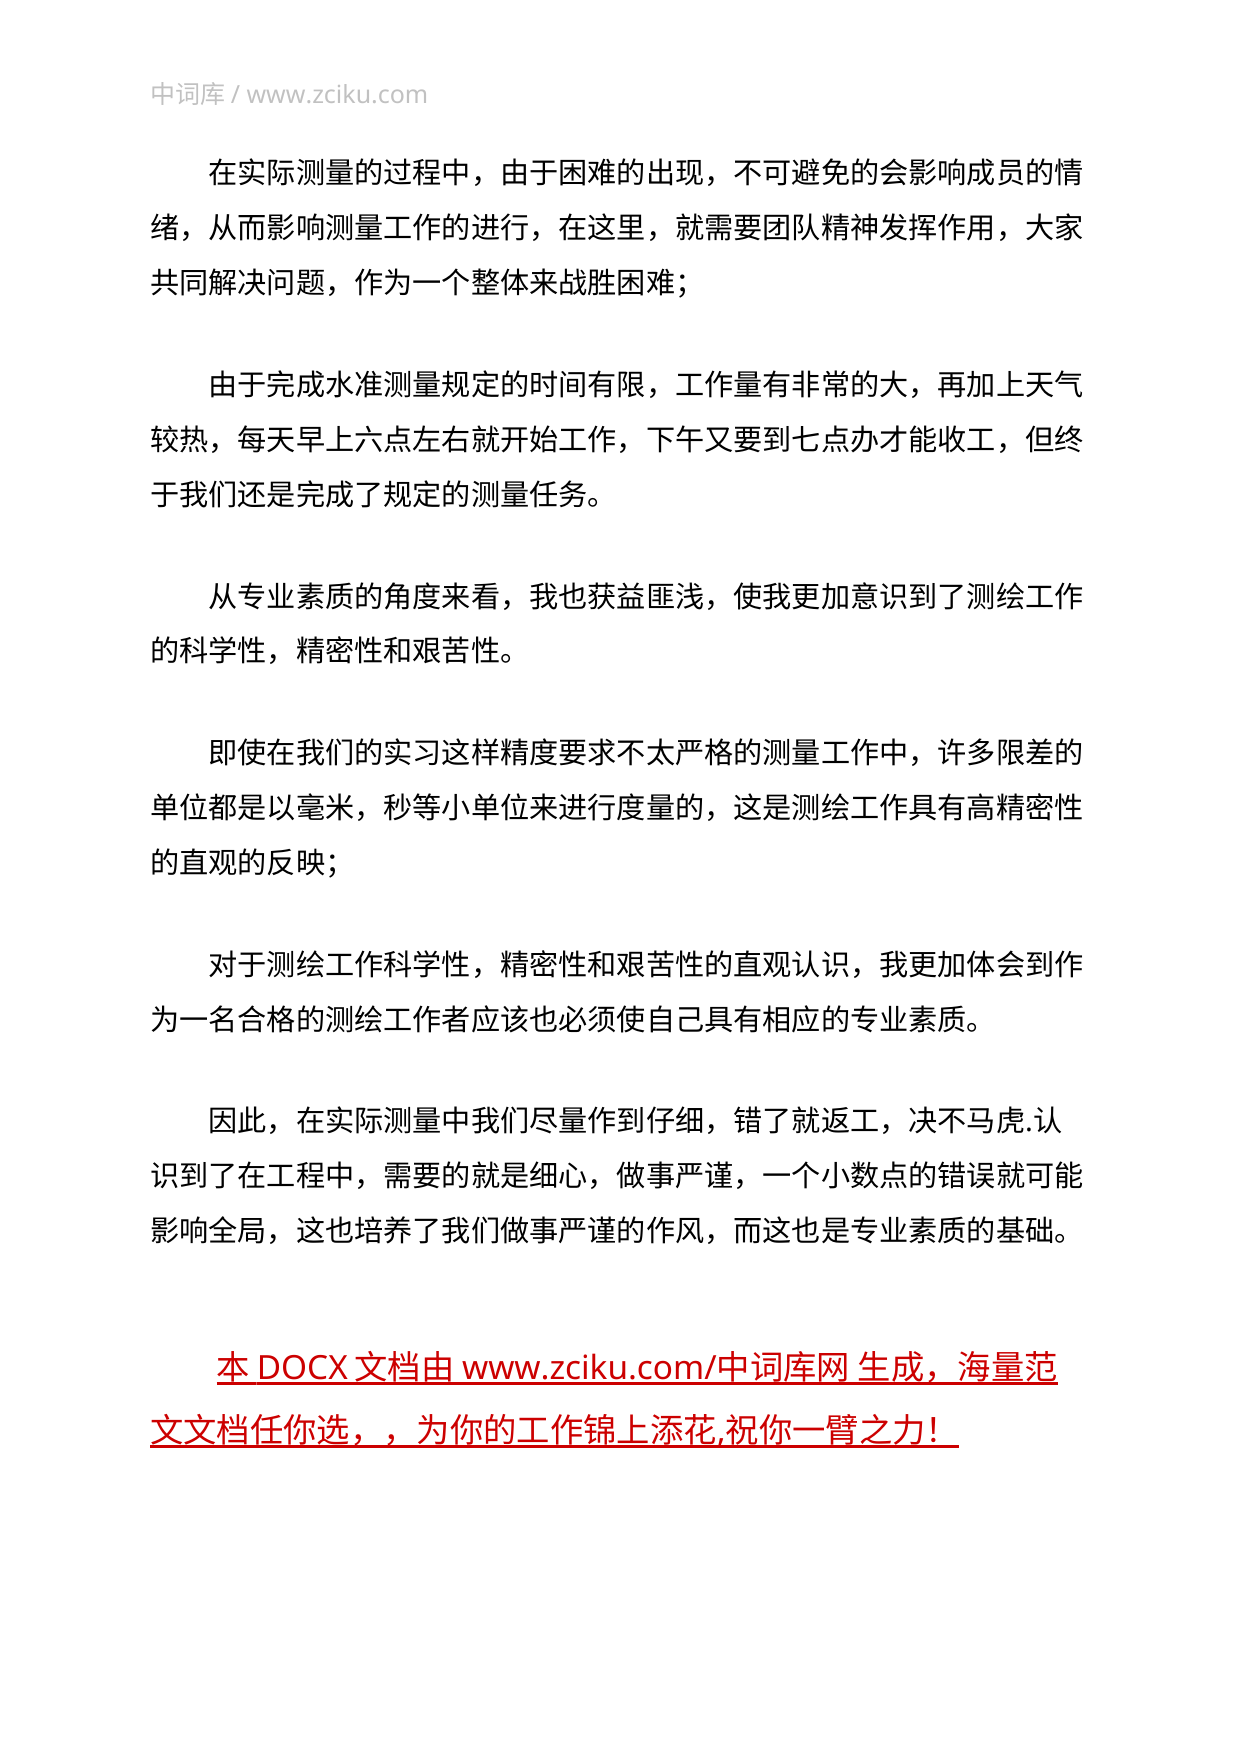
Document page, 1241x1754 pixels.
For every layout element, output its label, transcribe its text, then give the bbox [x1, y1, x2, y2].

text 对于测绘工作科学性，精密性和艰苦性的直观认识，我更加体会到作为一名合格的测绘工作者应该也必须使自己具有相应的专业素质。 [150, 941, 1090, 1038]
text 在实际测量的过程中，由于困难的出现，不可避免的会影响成员的情绪，从而影响测量工作的进行，在这里，就需要团队精神发挥作用，大家共同解决问题，作为一个整体来战胜困难； [150, 150, 1090, 302]
text 即使在我们的实习这样精度要求不太严格的测量工作中，许多限差的单位都是以毫米，秒等小单位来进行度量的，这是测绘工作具有高精密性的直观的反映； [150, 730, 1090, 882]
text 本DOCX文档由 www.zciku.com/中词库网 生成，海量范文文档任你选，，为你的工作锦上添花,祝你一臂之力！ [150, 1341, 1090, 1452]
text 从专业素质的角度来看，我也获益匪浅，使我更加意识到了测绘工作的科学性，精密性和艰苦性。 [150, 573, 1090, 670]
text 由于完成水准测量规定的时间有限，工作量有非常的大，再加上天气较热，每天早上六点左右就开始工作，下午又要到七点办才能收工，但终于我们还是完成了规定的测量任务。 [150, 362, 1090, 514]
text 因此，在实际测量中我们尽量作到仔细，错了就返工，决不马虎.认识到了在工程中，需要的就是细心，做事严谨，一个小数点的错误就可能影响全局，这也培养了我们做事严谨的作风，而这也是专业素质的基础。 [150, 1098, 1090, 1250]
